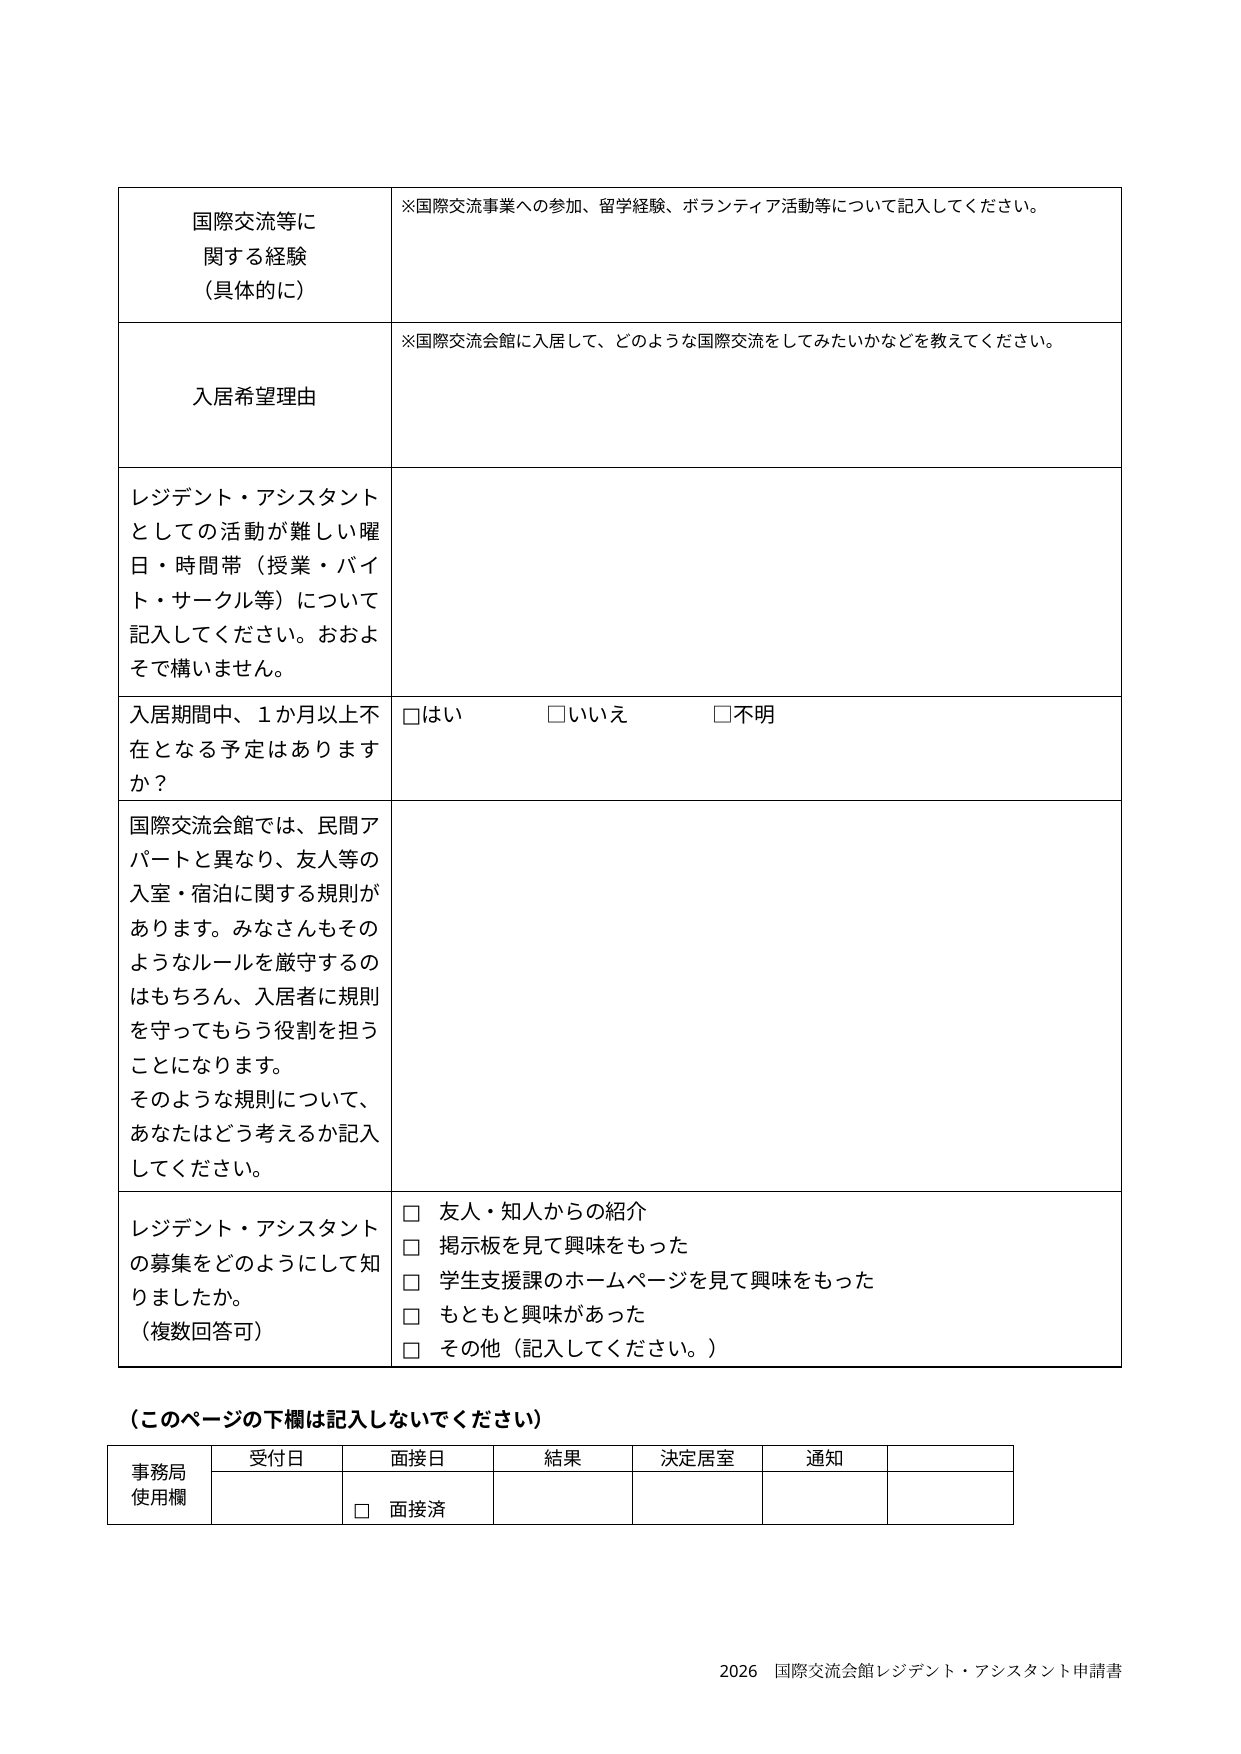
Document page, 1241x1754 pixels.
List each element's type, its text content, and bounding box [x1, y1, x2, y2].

table_header 事務局 使用欄 [108, 1446, 211, 1523]
table_cell □はい □いいえ □不明 [392, 697, 1121, 799]
table_cell [212, 1472, 342, 1523]
table_cell □ 面接済 [343, 1472, 493, 1523]
table_cell [888, 1472, 1013, 1523]
table_cell レジデント・アシスタントとしての活動が難しい曜日・時間帯（授業・バイト・サークル等）について記入してください。おおよそで構いません。 [119, 468, 391, 696]
table_cell [494, 1472, 632, 1523]
table_cell 入居期間中、１か月以上不在となる予定はありますか？ [119, 697, 391, 799]
table_header 決定居室 [633, 1446, 762, 1471]
table_cell 国際交流会館では、民間アパートと異なり、友人等の入室・宿泊に関する規則があります。みなさんもそのようなルールを厳守するのはもちろん、入居者に規則を守ってもらう役割を担うことになります。 そのような規則について、あなたはどう考えるか記入してください。 [119, 801, 391, 1191]
table_header 通知 [763, 1446, 887, 1471]
table_cell 入居希望理由 [119, 323, 391, 467]
table_cell 友人・知人からの紹介 掲示板を見て興味をもった 学生支援課のホームページを見て興味をもった もともと興味があった その他（記入してください。） [392, 1192, 1121, 1366]
table_header 面接日 [343, 1446, 493, 1471]
table_header 結果 [494, 1446, 632, 1471]
table_header ※国際交流事業への参加、留学経験、ボランティア活動等について記入してください。 [392, 188, 1121, 322]
table_cell レジデント・アシスタントの募集をどのようにして知りましたか。 （複数回答可） [119, 1192, 391, 1366]
table_header 国際交流等に 関する経験 （具体的に） [119, 188, 391, 322]
table_cell [763, 1472, 887, 1523]
table_header [888, 1446, 1013, 1471]
table_cell ※国際交流会館に入居して、どのような国際交流をしてみたいかなどを教えてください。 [392, 323, 1121, 467]
table_header 受付日 [212, 1446, 342, 1471]
table_cell [633, 1472, 762, 1523]
text （このページの下欄は記入しないでください） [118, 1402, 1122, 1436]
table_cell [392, 468, 1121, 696]
table_cell [392, 801, 1121, 1191]
